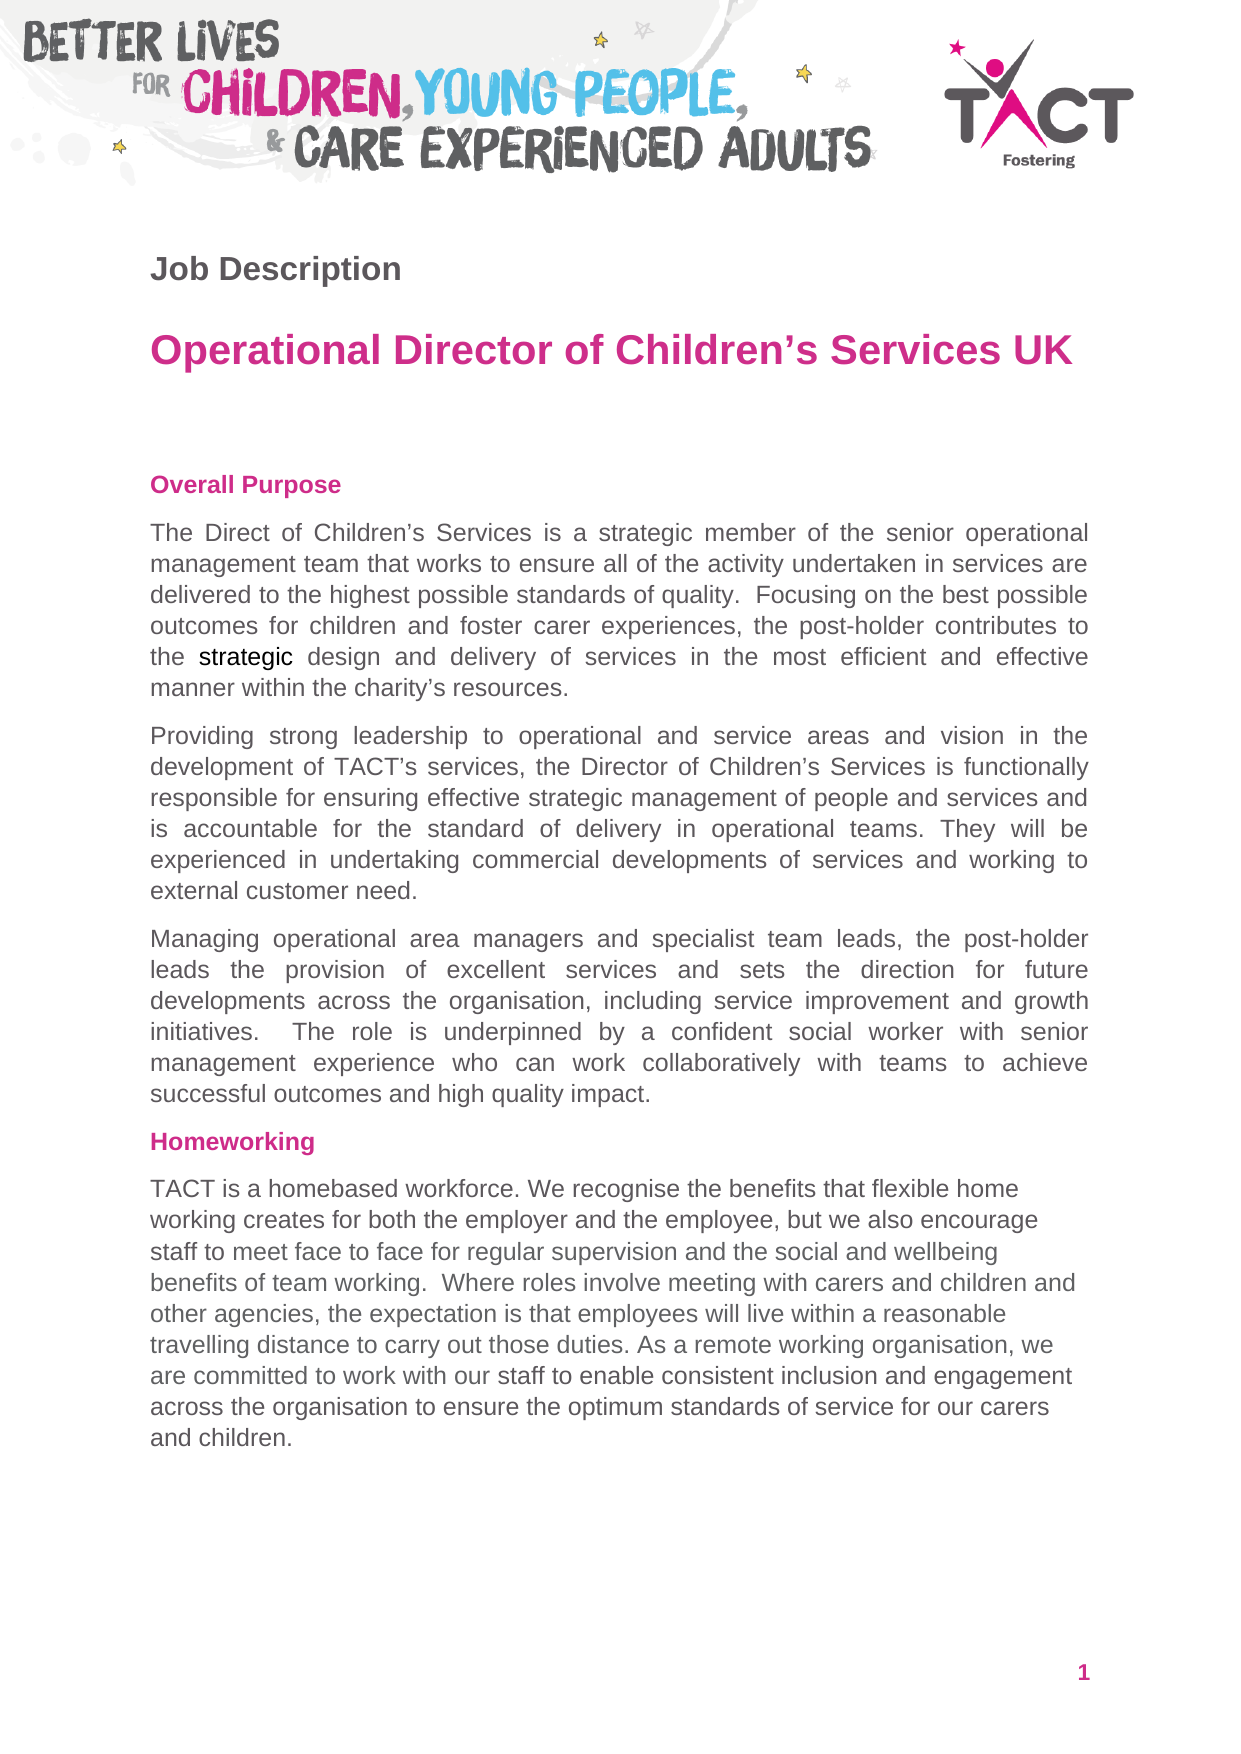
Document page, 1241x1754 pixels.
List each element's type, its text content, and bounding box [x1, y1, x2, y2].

text Managing operational area managers and specialist team leads, the post-holder leads the provision of excellent services and sets the direction for future developments across the organisation, including service improvement and growth initiatives. The role is underpinned by a confident social worker with senior management experience who can work collaboratively with teams to achieve successful outcomes and high quality impact. [150, 924, 1090, 1108]
text Providing strong leadership to operational and service areas and vision in the development of TACT’s services, the Director of Children’s Services is functionally responsible for ensuring effective strategic management of people and services and is accountable for the standard of delivery in operational teams. They will be experienced in undertaking commercial developments of services and working to external customer need. [150, 721, 1090, 905]
text Homeworking [150, 1127, 1090, 1155]
text TACT is a homebased workforce. We recognise the benefits that flexible home working creates for both the employer and the employee, but we also encourage staff to meet face to face for regular supervision and the social and wellbeing benefits of team working. Where roles involve meeting with carers and children and other agencies, the expectation is that employees will live within a reasonable travelling distance to carry out those duties. As a remote working organisation, we are committed to work with our staff to enable consistent inclusion and engagement across the organisation to ensure the optimum standards of service for our carers and children. [150, 1174, 1090, 1451]
text Job Description [150, 248, 1090, 287]
text Operational Director of Children’s Services UK [150, 325, 1090, 373]
text Overall Purpose [150, 470, 1090, 499]
picture [0, 0, 1241, 200]
text The Direct of Children’s Services is a strategic member of the senior operational management team that works to ensure all of the activity undertaken in services are delivered to the highest possible standards of quality. Focusing on the best possible outcomes for children and foster carer experiences, the post-holder contributes to the strategic design and delivery of services in the most efficient and effective manner within the charity’s resources. [150, 518, 1090, 702]
